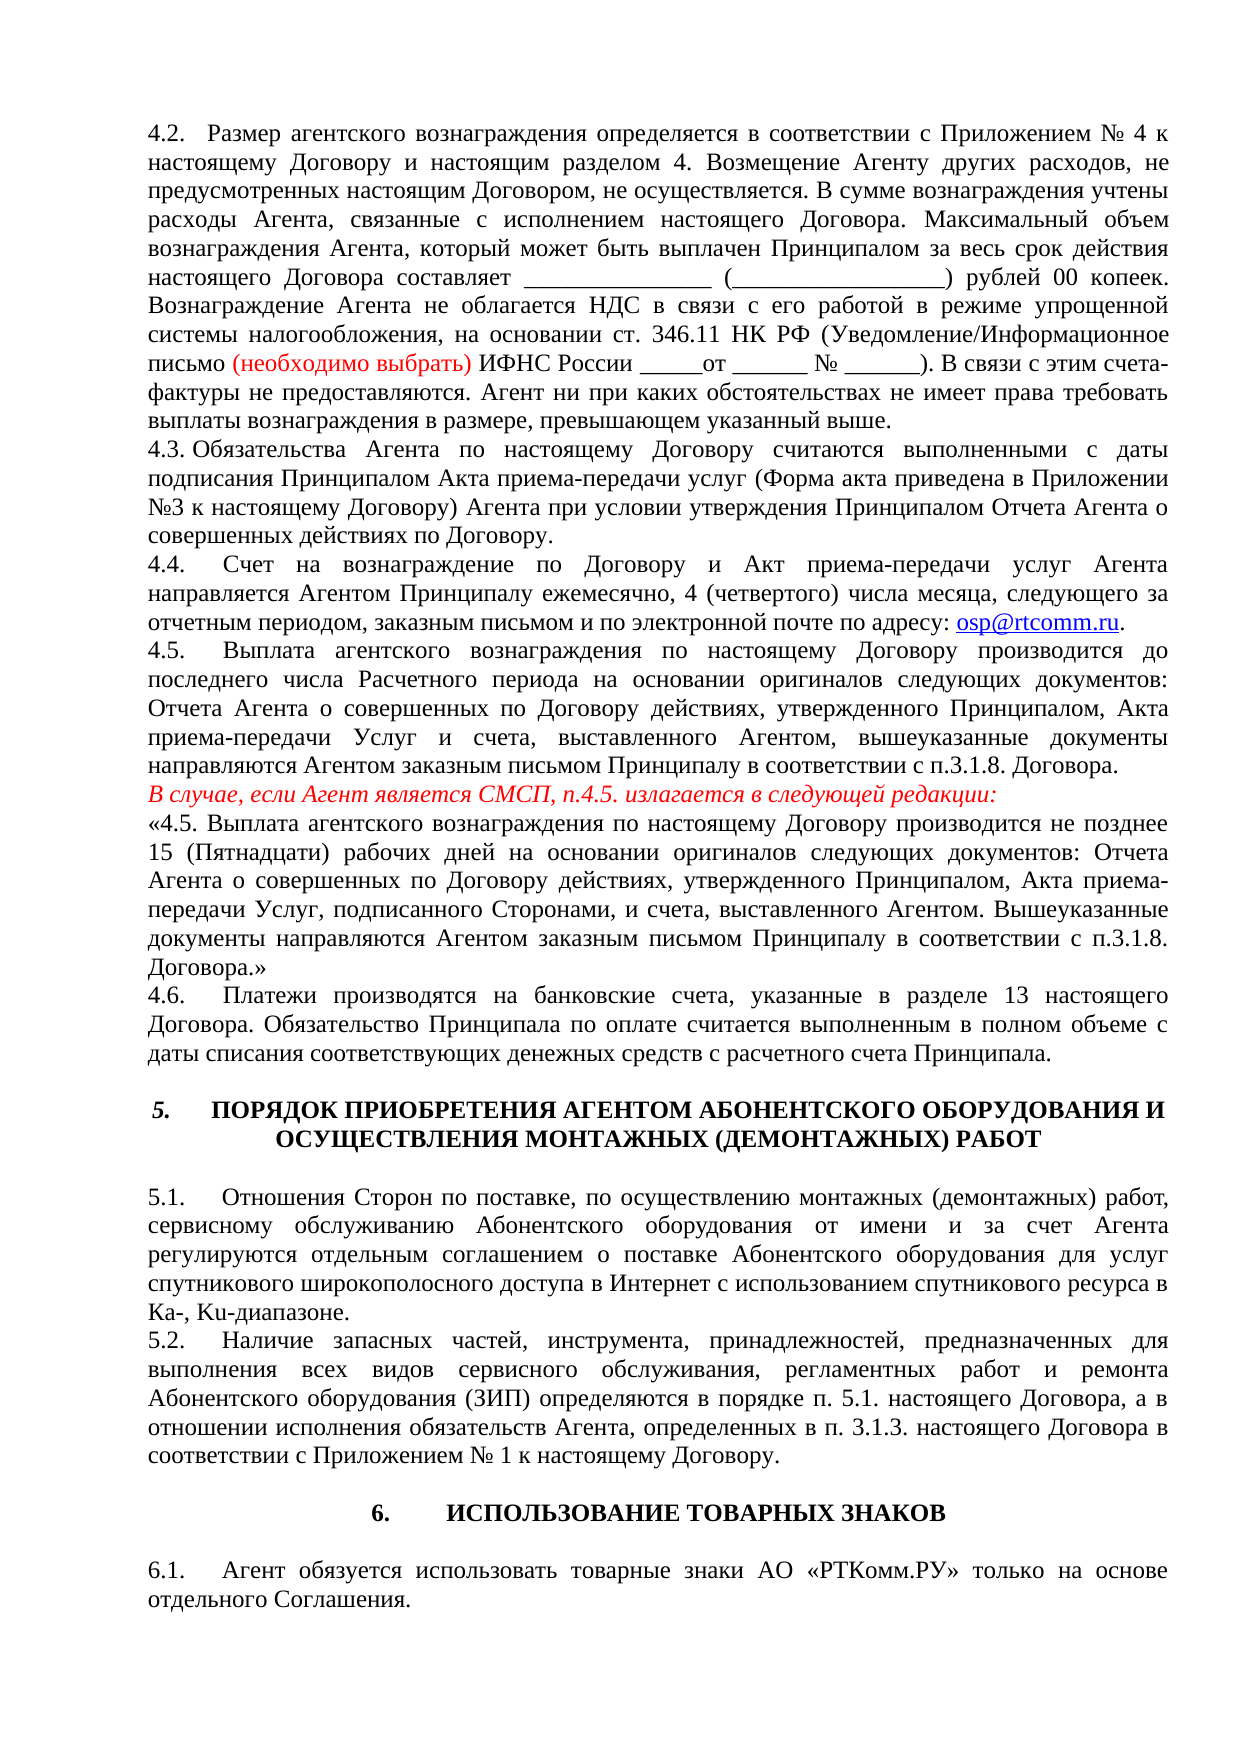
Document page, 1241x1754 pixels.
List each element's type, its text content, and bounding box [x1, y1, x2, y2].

list Счет на вознаграждение по Договору и Акт приема-передачи услуг Агента направляется Агентом Принципалу ежемесячно, 4 (четвертого) числа месяца, следующего за отчетным периодом, заказным письмом и по электронной почте по адресу: osp@rtcomm.ru. [148, 549, 1169, 636]
list Платежи производятся на банковские счета, указанные в разделе 13 настоящего Договора. Обязательство Принципала по оплате считается выполненным в полном объеме с даты списания соответствующих денежных средств с расчетного счета Принципала. [148, 981, 1169, 1067]
text «4.5. Выплата агентского вознаграждения по настоящему Договору производится не позднее 15 (Пятнадцати) рабочих дней на основании оригиналов следующих документов: Отчета Агента о совершенных по Договору действиях, утвержденного Принципалом, Акта приема-передачи Услуг, подписанного Сторонами, и счета, выставленного Агентом. Вышеуказанные документы направляются Агентом заказным письмом Принципалу в соответствии с п.3.1.8. Договора.» [148, 808, 1169, 981]
text В случае, если Агент является СМСП, п.4.5. излагается в следующей редакции: [148, 779, 1169, 808]
list Выплата агентского вознаграждения по настоящему Договору производится до последнего числа Расчетного периода на основании оригиналов следующих документов: Отчета Агента о совершенных по Договору действиях, утвержденного Принципалом, Акта приема-передачи Услуг и счета, выставленного Агентом, вышеуказанные документы направляются Агентом заказным письмом Принципалу в соответствии с п.3.1.8. Договора. [148, 636, 1169, 779]
list Агент обязуется использовать товарные знаки АО «РТКомм.РУ» только на основе отдельного Соглашения. [148, 1556, 1169, 1613]
text 5.1. Отношения Сторон по поставке, по осуществлению монтажных (демонтажных) работ, сервисному обслуживанию Абонентского оборудования от имени и за счет Агента регулируются отдельным соглашением о поставке Абонентского оборудования для услуг спутникового широкополосного доступа в Интернет с использованием спутникового ресурса в Ка-, Ku-диапазоне. [148, 1182, 1169, 1326]
subtitle 6. ИСПОЛЬЗОВАНИЕ ТОВАРНЫХ ЗНАКОВ [148, 1498, 1169, 1527]
list Размер агентского вознаграждения определяется в соответствии с Приложением № 4 к настоящему Договору и настоящим разделом 4. Возмещение Агенту других расходов, не предусмотренных настоящим Договором, не осуществляется. В сумме вознаграждения учтены расходы Агента, связанные с исполнением настоящего Договора. Максимальный объем вознаграждения Агента, который может быть выплачен Принципалом за весь срок действия настоящего Договора составляет _______________ (_________________) рублей 00 копеек. Вознаграждение Агента не облагается НДС в связи с его работой в режиме упрощенной системы налогообложения, на основании ст. 346.11 НК РФ (Уведомление/Информационное письмо (необходимо выбрать) ИФНС России _____от ______ № ______). В связи с этим счета-фактуры не предоставляются. Агент ни при каких обстоятельствах не имеет права требовать выплаты вознаграждения в размере, превышающем указанный выше. [148, 118, 1169, 434]
list Обязательства Агента по настоящему Договору считаются выполненными с даты подписания Принципалом Акта приема-передачи услуг (Форма акта приведена в Приложении №3 к настоящему Договору) Агента при условии утверждения Принципалом Отчета Агента о совершенных действиях по Договору. [148, 434, 1169, 549]
subtitle 5. ПОРЯДОК ПРИОБРЕТЕНИЯ АГЕНТОМ АБОНЕНТСКОГО ОБОРУДОВАНИЯ И ОСУЩЕСТВЛЕНИЯ МОНТАЖНЫХ (ДЕМОНТАЖНЫХ) РАБОТ [148, 1096, 1169, 1153]
text 5.2. Наличие запасных частей, инструмента, принадлежностей, предназначенных для выполнения всех видов сервисного обслуживания, регламентных работ и ремонта Абонентского оборудования (ЗИП) определяются в порядке п. 5.1. настоящего Договора, а в отношении исполнения обязательств Агента, определенных в п. 3.1.3. настоящего Договора в соответствии с Приложением № 1 к настоящему Договору. [148, 1326, 1169, 1469]
